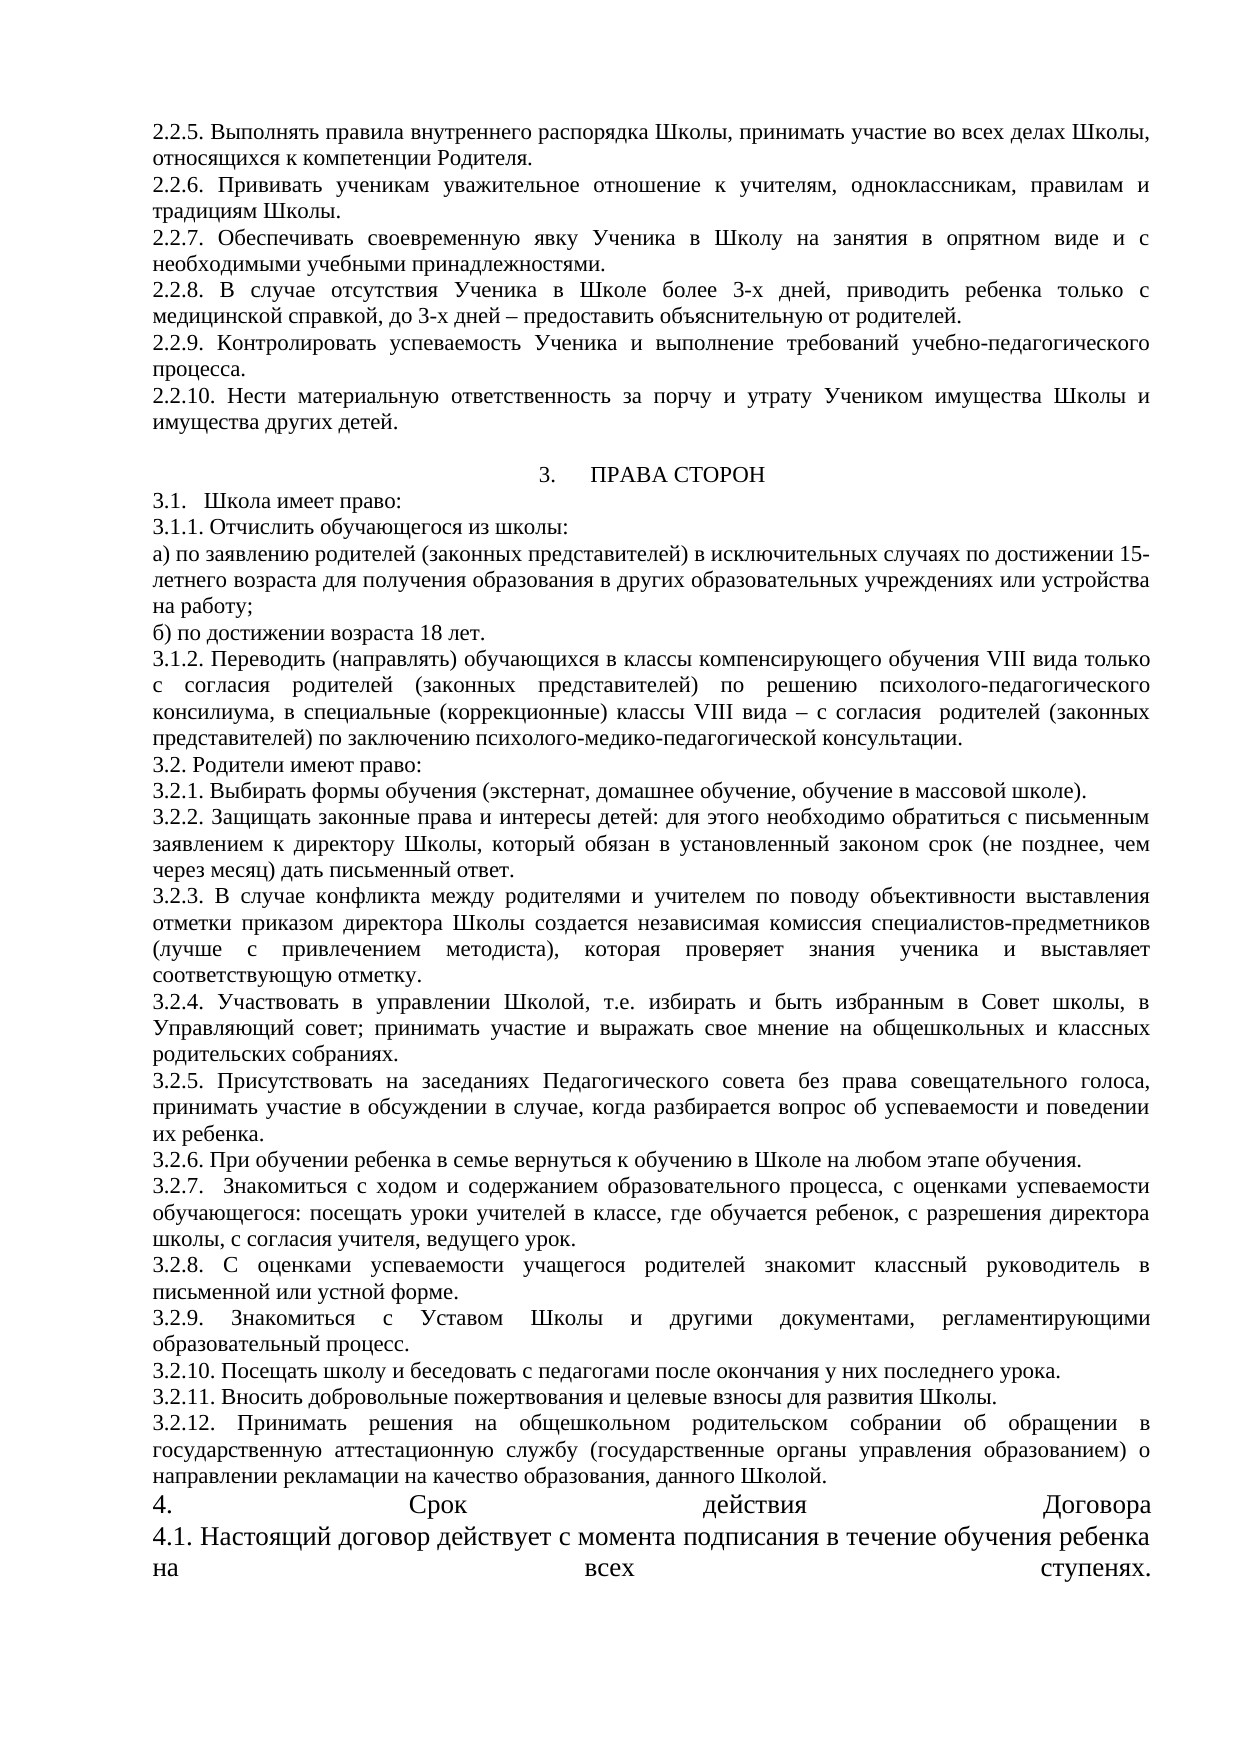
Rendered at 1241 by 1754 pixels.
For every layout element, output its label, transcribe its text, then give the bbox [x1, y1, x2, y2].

text 3. ПРАВА СТОРОН [152, 461, 1152, 487]
text 3.2.3. В случае конфликта между родителями и учителем по поводу объективности выставления отметки приказом директора Школы создается независимая комиссия специалистов-предметников (лучше с привлечением методиста), которая проверяет знания ученика и выставляет соответствующую отметку. [152, 882, 1152, 988]
text 3.2.11. Вносить добровольные пожертвования и целевые взносы для развития Школы. [152, 1383, 1152, 1409]
text 2.2.7. Обеспечивать своевременную явку Ученика в Школу на занятия в опрятном виде и с необходимыми учебными принадлежностями. [152, 223, 1152, 276]
text 3.2.8. С оценками успеваемости учащегося родителей знакомит классный руководитель в письменной или устной форме. [152, 1251, 1152, 1304]
text 3.2.10. Посещать школу и беседовать с педагогами после окончания у них последнего урока. [152, 1357, 1152, 1383]
text 2.2.5. Выполнять правила внутреннего распорядка Школы, принимать участие во всех делах Школы, относящихся к компетенции Родителя. [152, 118, 1152, 171]
text 2.2.8. В случае отсутствия Ученика в Школе более 3-х дней, приводить ребенка только с медицинской справкой, до 3-х дней – предоставить объяснительную от родителей. [152, 276, 1152, 329]
text 3.2.9. Знакомиться с Уставом Школы и другими документами, регламентирующими образовательный процесс. [152, 1304, 1152, 1357]
text 2.2.9. Контролировать успеваемость Ученика и выполнение требований учебно-педагогического процесса. [152, 329, 1152, 382]
text б) по достижении возраста 18 лет. [152, 619, 1152, 645]
text 3.2. Родители имеют право: [152, 751, 1152, 777]
text а) по заявлению родителей (законных представителей) в исключительных случаях по достижении 15-летнего возраста для получения образования в других образовательных учреждениях или устройства на работу; [152, 540, 1152, 619]
text 3.1.2. Переводить (направлять) обучающихся в классы компенсирующего обучения VIII вида только с согласия родителей (законных представителей) по решению психолого-педагогического консилиума, в специальные (коррекционные) классы VIII вида – с согласия родителей (законных представителей) по заключению психолого-медико-педагогической консультации. [152, 645, 1152, 751]
text 3.2.1. Выбирать формы обучения (экстернат, домашнее обучение, обучение в массовой школе). [152, 777, 1152, 803]
text 3.2.4. Участвовать в управлении Школой, т.е. избирать и быть избранным в Совет школы, в Управляющий совет; принимать участие и выражать свое мнение на общешкольных и классных родительских собраниях. [152, 988, 1152, 1067]
text 3.2.2. Защищать законные права и интересы детей: для этого необходимо обратиться с письменным заявлением к директору Школы, который обязан в установленный законом срок (не позднее, чем через месяц) дать письменный ответ. [152, 803, 1152, 882]
text 3.2.6. При обучении ребенка в семье вернуться к обучению в Школе на любом этапе обучения. [152, 1146, 1152, 1172]
text 3.2.12. Принимать решения на общешкольном родительском собрании об обращении в государственную аттестационную службу (государственные органы управления образованием) о направлении рекламации на качество образования, данного Школой. [152, 1409, 1152, 1488]
text 2.2.10. Нести материальную ответственность за порчу и утрату Учеником имущества Школы и имущества других детей. [152, 382, 1152, 434]
text 3.1.1. Отчислить обучающегося из школы: [152, 513, 1152, 540]
text 3.1. Школа имеет право: [152, 487, 1152, 513]
text 3.2.5. Присутствовать на заседаниях Педагогического совета без права совещательного голоса, принимать участие в обсуждении в случае, когда разбирается вопрос об успеваемости и поведении их ребенка. [152, 1067, 1152, 1146]
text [152, 1488, 1152, 1582]
text 2.2.6. Прививать ученикам уважительное отношение к учителям, одноклассникам, правилам и традициям Школы. [152, 171, 1152, 223]
text 3.2.7. Знакомиться с ходом и содержанием образовательного процесса, с оценками успеваемости обучающегося: посещать уроки учителей в классе, где обучается ребенок, с разрешения директора школы, с согласия учителя, ведущего урок. [152, 1172, 1152, 1251]
